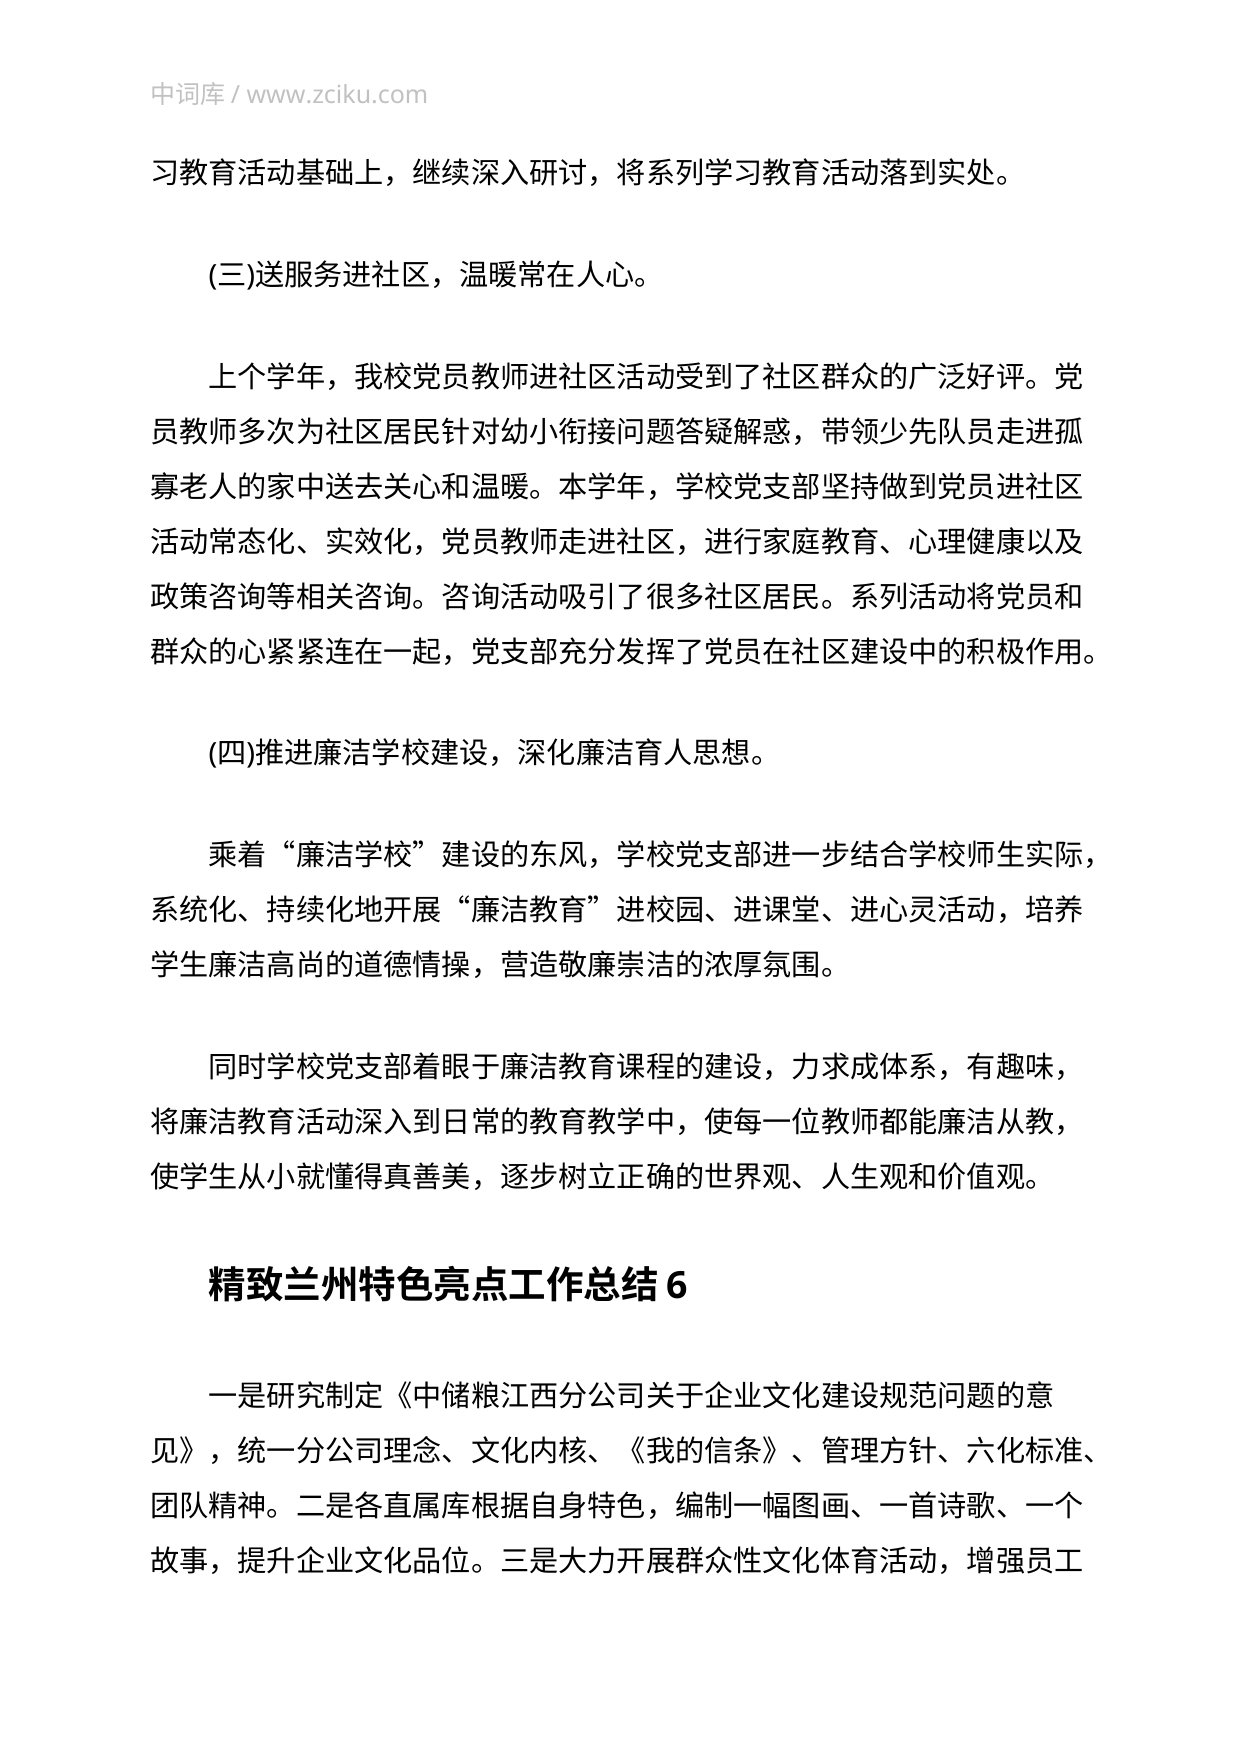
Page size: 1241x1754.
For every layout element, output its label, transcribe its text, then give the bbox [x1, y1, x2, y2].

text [150, 150, 1090, 192]
text (三)送服务进社区，温暖常在人心。 [150, 252, 1090, 294]
text 同时学校党支部着眼于廉洁教育课程的建设，力求成体系，有趣味，将廉洁教育活动深入到日常的教育教学中，使每一位教师都能廉洁从教，使学生从小就懂得真善美，逐步树立正确的世界观、人生观和价值观。 [150, 1043, 1090, 1196]
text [150, 1373, 1090, 1580]
text 精致兰州特色亮点工作总结6 [150, 1255, 1090, 1309]
text 上个学年，我校党员教师进社区活动受到了社区群众的广泛好评。党员教师多次为社区居民针对幼小衔接问题答疑解惑，带领少先队员走进孤寡老人的家中送去关心和温暖。本学年，学校党支部坚持做到党员进社区活动常态化、实效化，党员教师走进社区，进行家庭教育、心理健康以及政策咨询等相关咨询。咨询活动吸引了很多社区居民。系列活动将党员和群众的心紧紧连在一起，党支部充分发挥了党员在社区建设中的积极作用。 [150, 354, 1090, 671]
text 乘着“廉洁学校”建设的东风，学校党支部进一步结合学校师生实际，系统化、持续化地开展“廉洁教育”进校园、进课堂、进心灵活动，培养学生廉洁高尚的道德情操，营造敬廉崇洁的浓厚氛围。 [150, 832, 1090, 984]
text (四)推进廉洁学校建设，深化廉洁育人思想。 [150, 730, 1090, 772]
